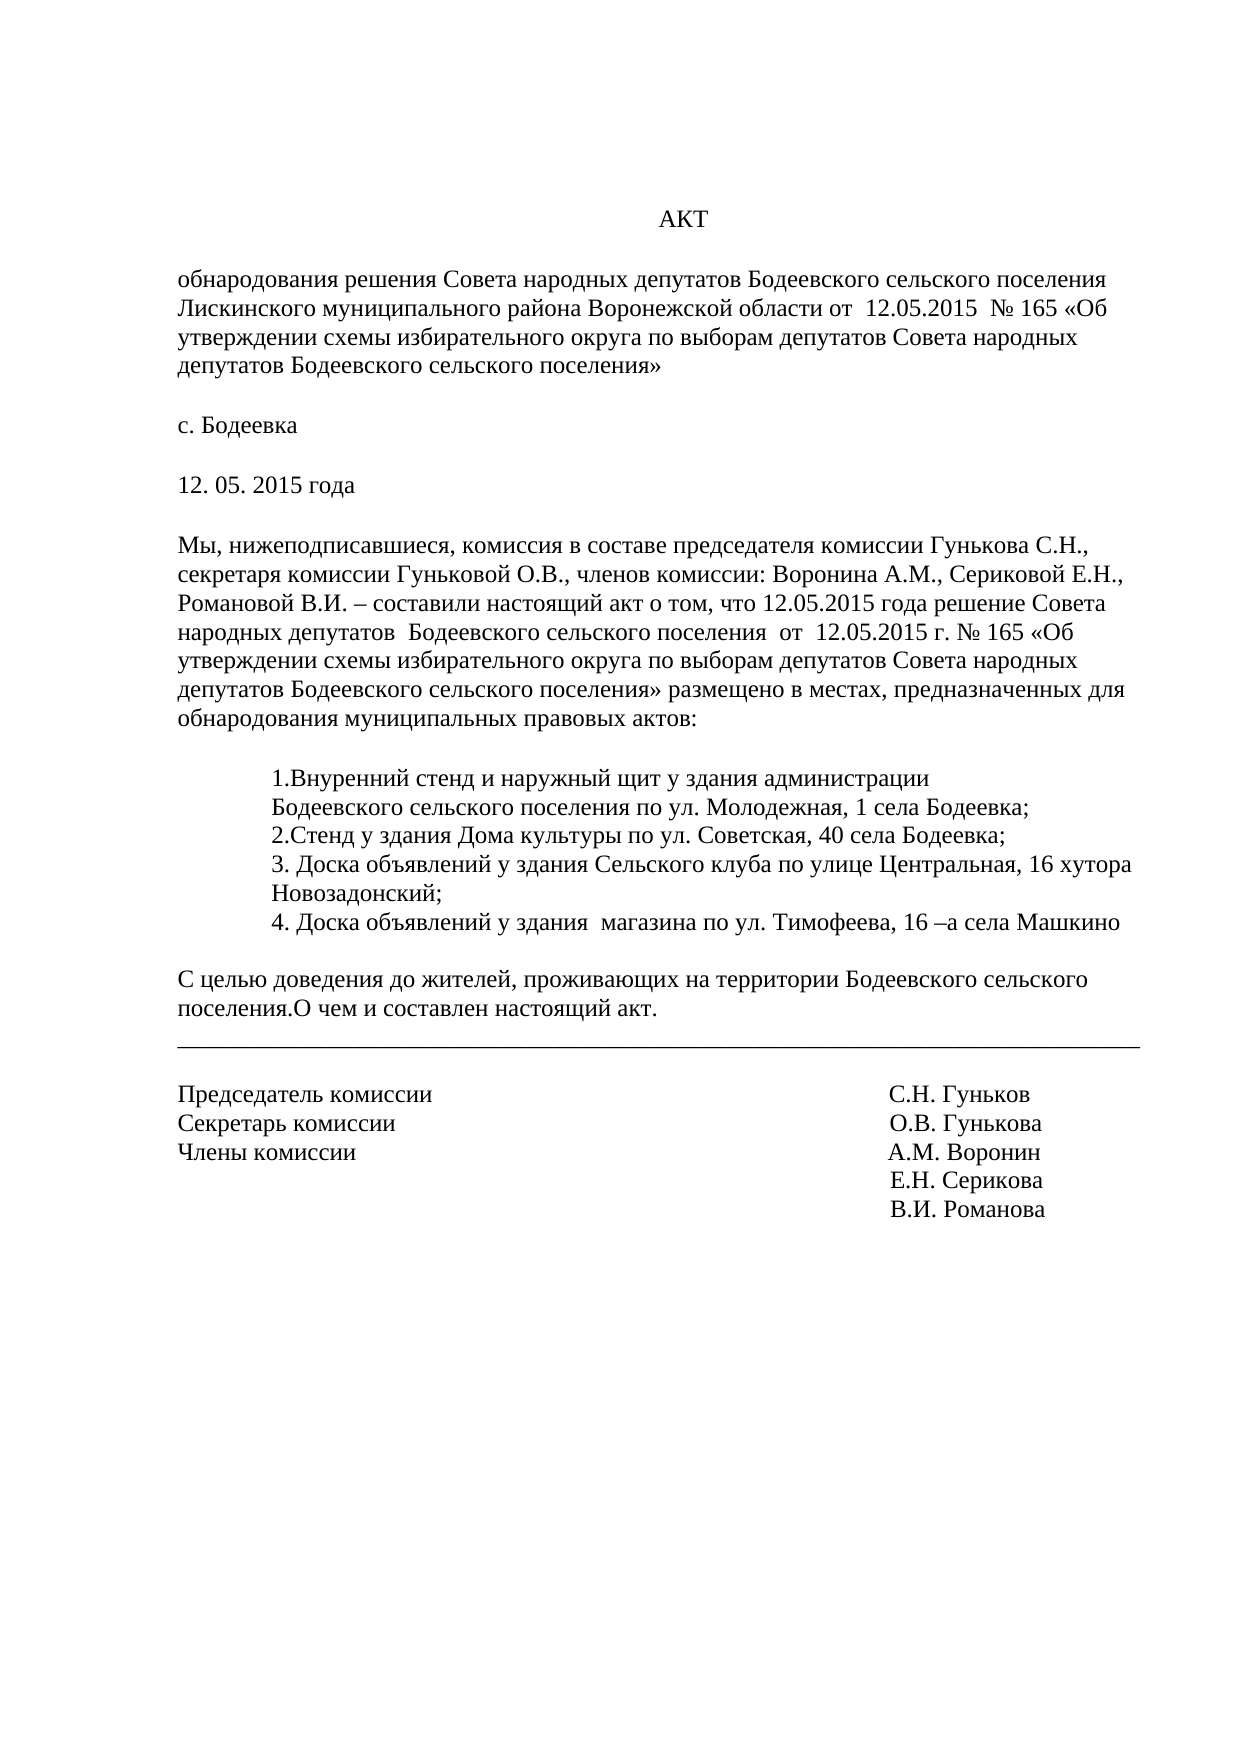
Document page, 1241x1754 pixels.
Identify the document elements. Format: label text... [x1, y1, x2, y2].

text 1.Внуренний стенд и наружный щит у здания администрации Бодеевского сельского поселения по ул. Молодежная, 1 села Бодеевка; [271, 763, 1152, 821]
text _____________________________________________________________________________ [177, 1022, 1152, 1051]
text АКТ [215, 204, 1152, 233]
text 2.Стенд у здания Дома культуры по ул. Советская, 40 села Бодеевка; [271, 821, 1152, 849]
text Е.Н. Серикова [177, 1166, 1152, 1194]
text 12. 05. 2015 года [177, 471, 1152, 499]
text Члены комиссии А.М. Воронин [177, 1137, 1152, 1166]
text Председатель комиссии С.Н. Гуньков [177, 1079, 1152, 1108]
text С целью доведения до жителей, проживающих на территории Бодеевского сельского поселения.О чем и составлен настоящий акт. [177, 964, 1152, 1022]
text с. Бодеевка [177, 411, 1152, 439]
text Секретарь комиссии О.В. Гунькова [177, 1108, 1152, 1137]
text обнародования решения Совета народных депутатов Бодеевского сельского поселения Лискинского муниципального района Воронежской области от 12.05.2015 № 165 «Об утверждении схемы избирательного округа по выборам депутатов Совета народных депутатов Бодеевского сельского поселения» [177, 264, 1152, 379]
text 3. Доска объявлений у здания Сельского клуба по улице Центральная, 16 хутора Новозадонский; [271, 849, 1152, 907]
text Мы, нижеподписавшиеся, комиссия в составе председателя комиссии Гунькова С.Н., секретаря комиссии Гуньковой О.В., членов комиссии: Воронина А.М., Сериковой Е.Н., Романовой В.И. – составили настоящий акт о том, что 12.05.2015 года решение Совета народных депутатов Бодеевского сельского поселения от 12.05.2015 г. № 165 «Об утверждении схемы избирательного округа по выборам депутатов Совета народных депутатов Бодеевского сельского поселения» размещено в местах, предназначенных для обнародования муниципальных правовых актов: [177, 531, 1152, 732]
text 4. Доска объявлений у здания магазина по ул. Тимофеева, 16 –а села Машкино [271, 907, 1152, 936]
text В.И. Романова [177, 1194, 1152, 1223]
